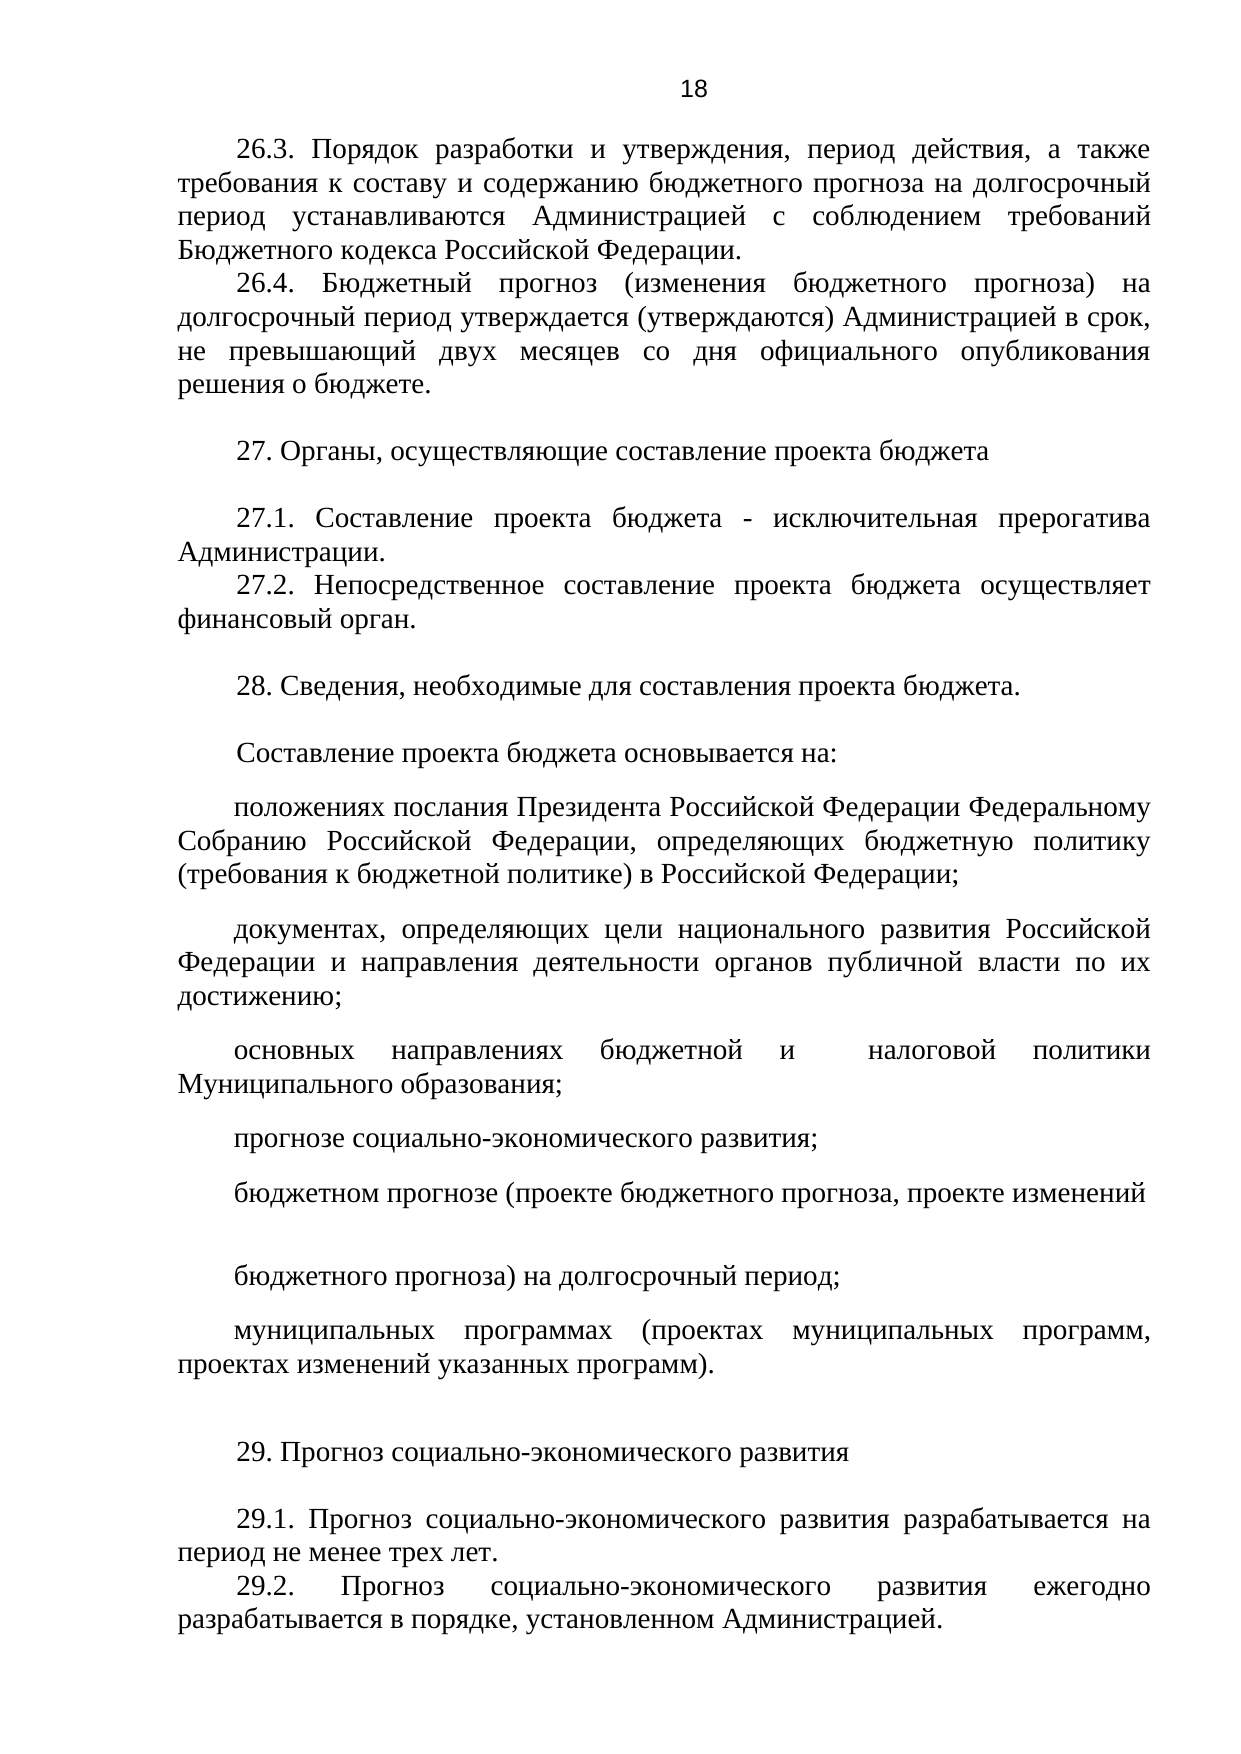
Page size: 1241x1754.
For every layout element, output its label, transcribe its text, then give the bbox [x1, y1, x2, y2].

text документах, определяющих цели национального развития Российской Федерации и направления деятельности органов публичной власти по их достижению; [177, 911, 1152, 1012]
text 27. Органы, осуществляющие составление проекта бюджета [177, 433, 1152, 467]
text 26.4. Бюджетный прогноз (изменения бюджетного прогноза) на долгосрочный период утверждается (утверждаются) Администрацией в срок, не превышающий двух месяцев со дня официального опубликования решения о бюджете. [177, 266, 1152, 400]
text 26.3. Порядок разработки и утверждения, период действия, а также требования к составу и содержанию бюджетного прогноза на долгосрочный период устанавливаются Администрацией с соблюдением требований Бюджетного кодекса Российской Федерации. [177, 131, 1152, 266]
text Составление проекта бюджета основывается на: [177, 735, 1152, 769]
text положениях послания Президента Российской Федерации Федеральному Собранию Российской Федерации, определяющих бюджетную политику (требования к бюджетной политике) в Российской Федерации; [177, 789, 1152, 890]
text 27.2. Непосредственное составление проекта бюджета осуществляет финансовый орган. [177, 567, 1152, 634]
text прогнозе социально-экономического развития; [177, 1120, 1152, 1154]
text 29. Прогноз социально-экономического развития [177, 1434, 1152, 1467]
text бюджетного прогноза) на долгосрочный период; [177, 1258, 1152, 1291]
text бюджетном прогнозе (проекте бюджетного прогноза, проекте изменений [177, 1175, 1152, 1208]
text 28. Сведения, необходимые для составления проекта бюджета. [177, 668, 1152, 702]
text основных направлениях бюджетной и налоговой политики Муниципального образования; [177, 1032, 1152, 1099]
text 29.1. Прогноз социально-экономического развития разрабатывается на период не менее трех лет. [177, 1501, 1152, 1568]
text муниципальных программах (проектах муниципальных программ, проектах изменений указанных программ). [177, 1312, 1152, 1379]
text 29.2. Прогноз социально-экономического развития ежегодно разрабатывается в порядке, установленном Администрацией. [177, 1568, 1152, 1635]
text 27.1. Составление проекта бюджета - исключительная прерогатива Администрации. [177, 500, 1152, 567]
